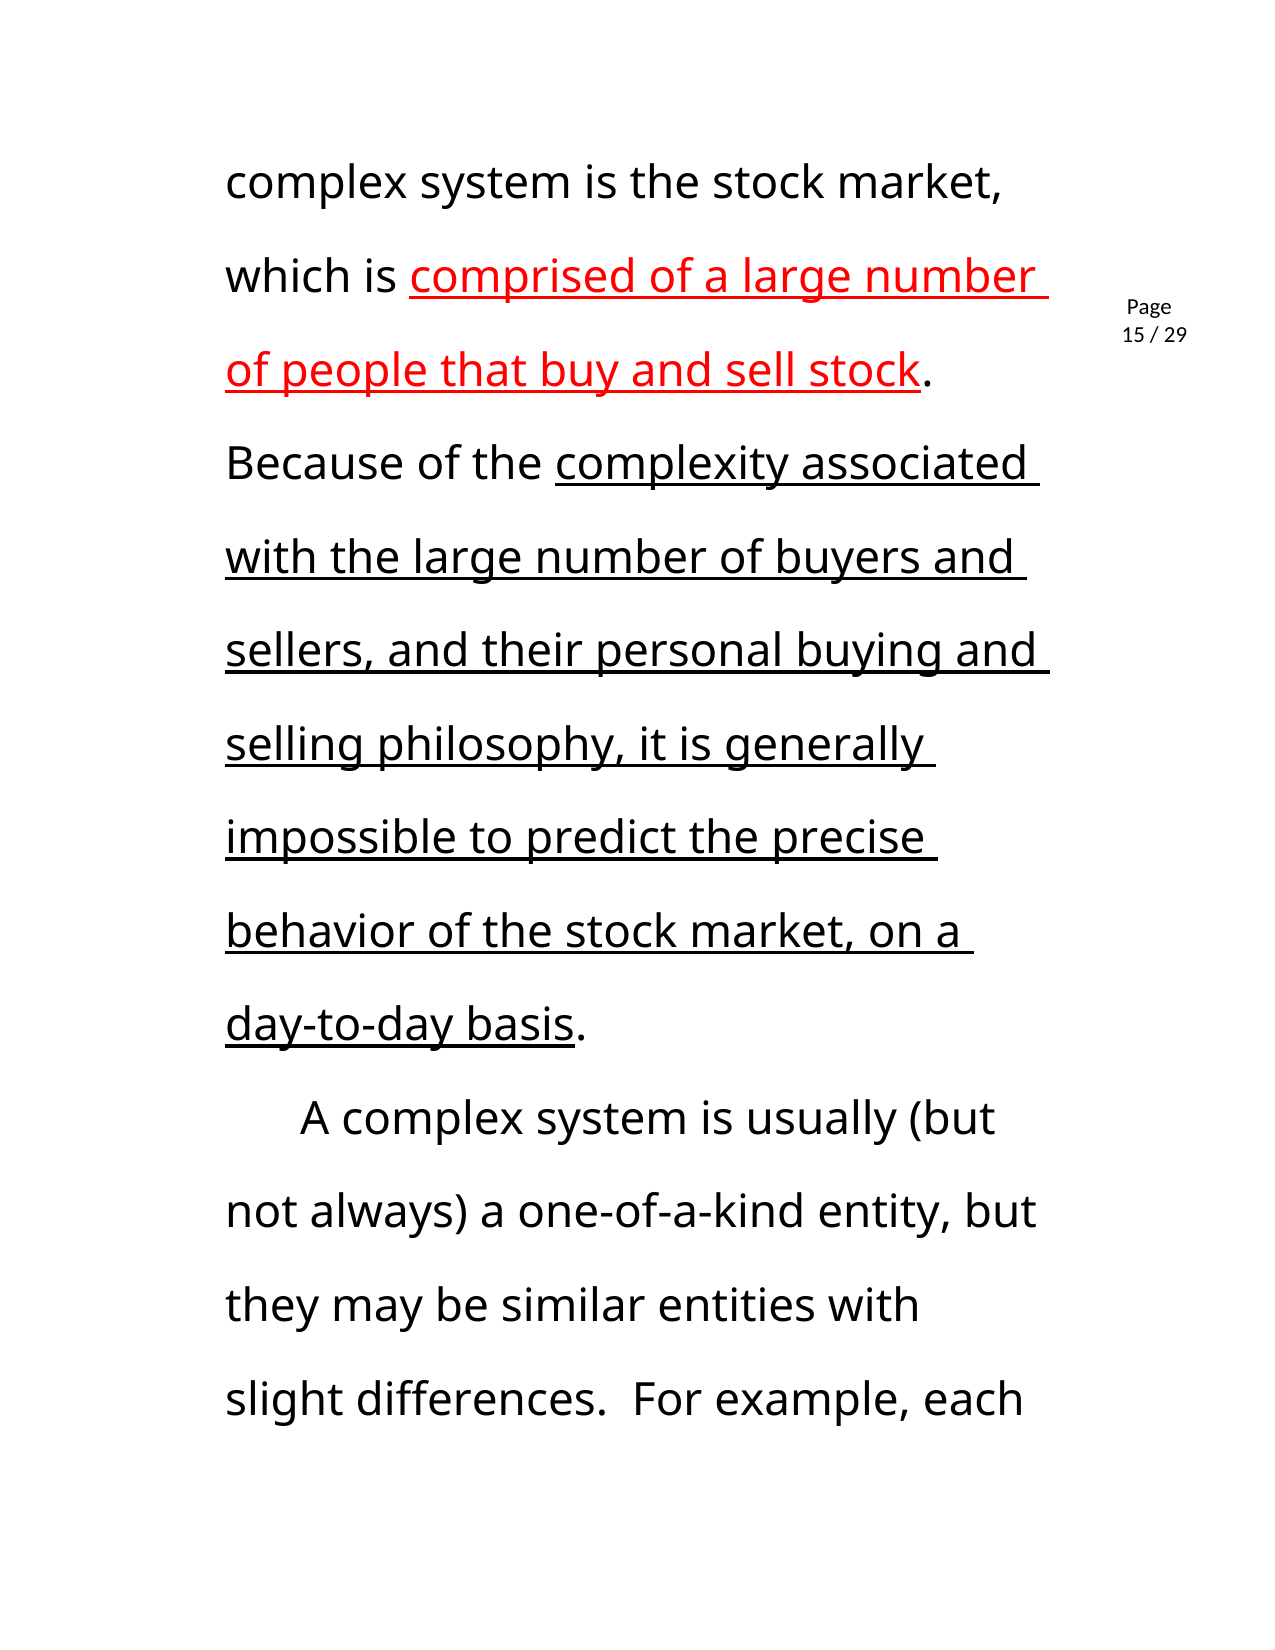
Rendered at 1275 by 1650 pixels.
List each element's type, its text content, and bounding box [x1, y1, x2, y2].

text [225, 150, 1050, 670]
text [225, 1085, 1050, 1428]
